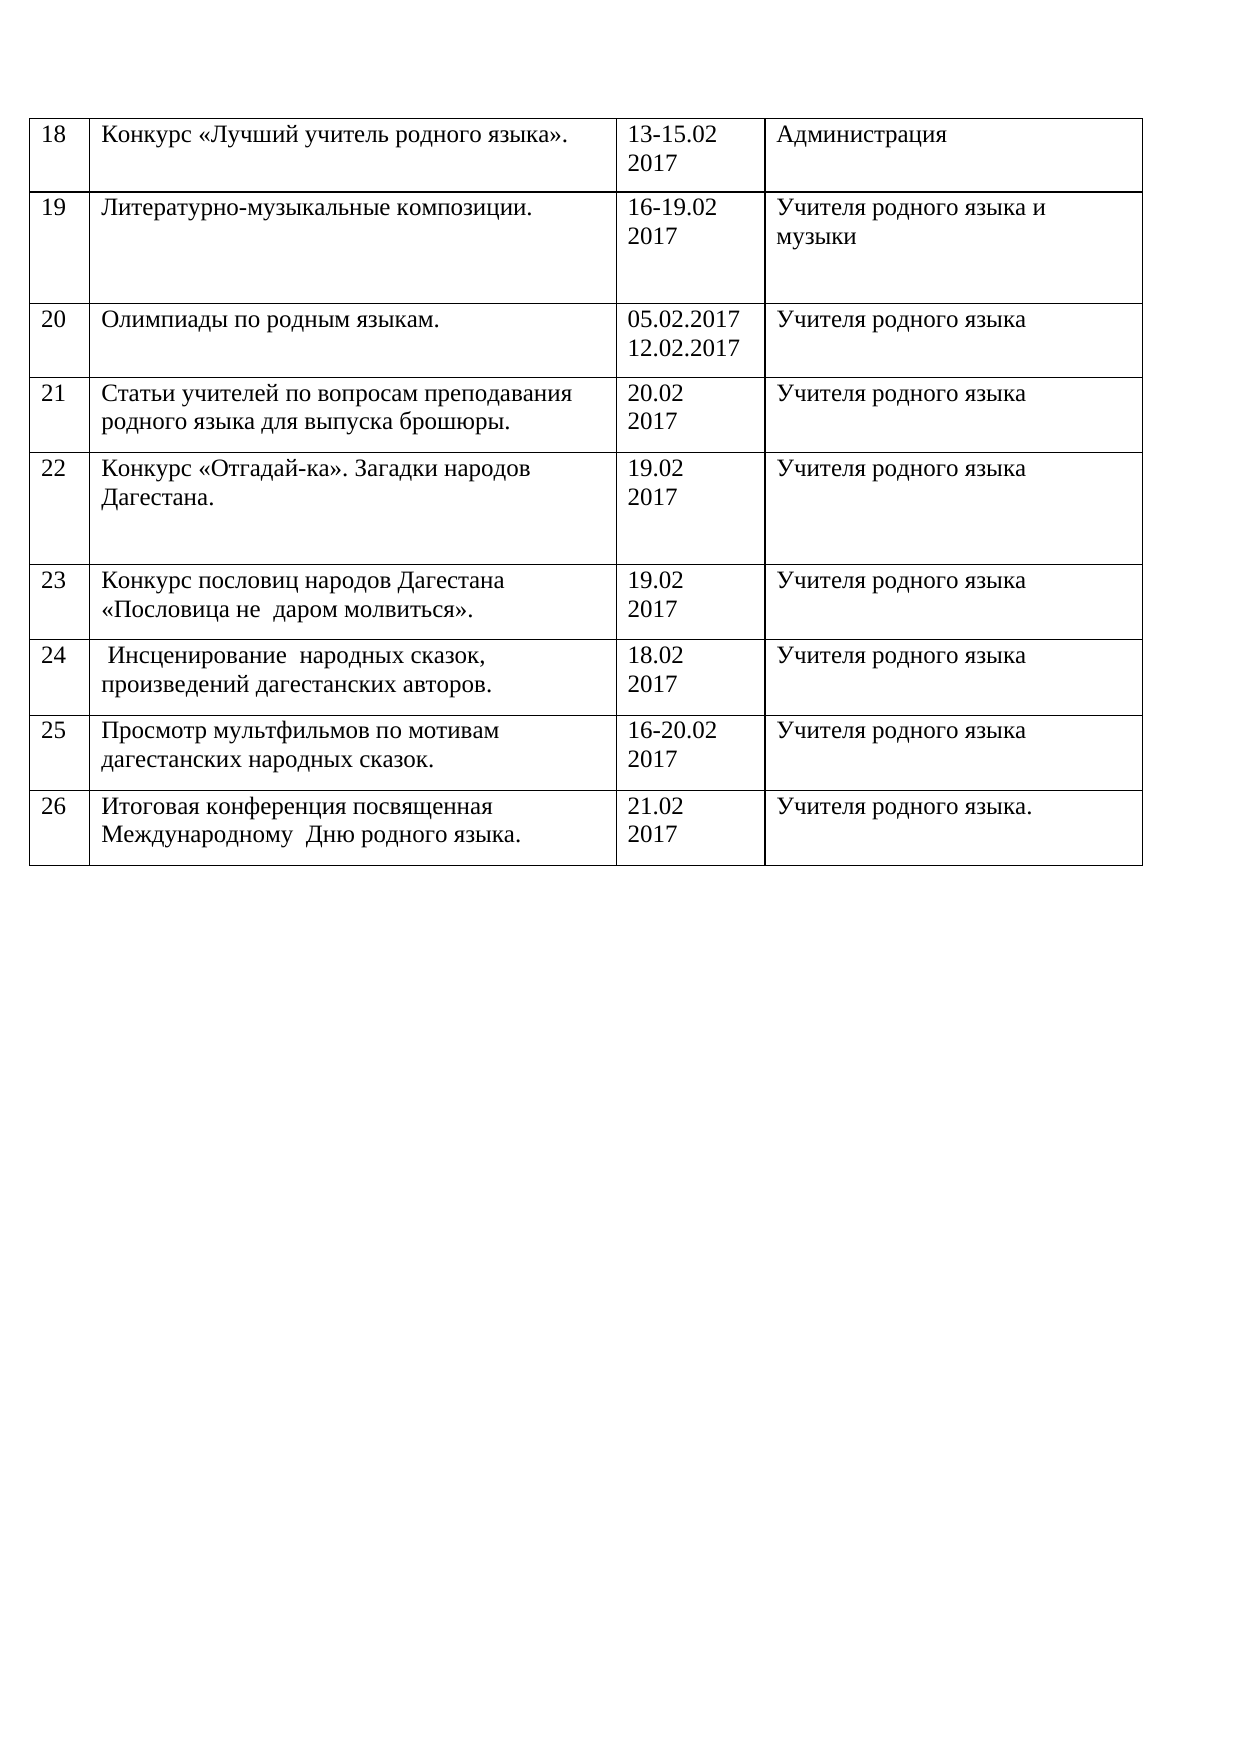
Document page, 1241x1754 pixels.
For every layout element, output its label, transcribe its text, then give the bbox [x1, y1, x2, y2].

table_cell Конкурс «Отгадай-ка». Загадки народов Дагестана. [90, 453, 616, 564]
table_cell Учителя родного языка [766, 453, 1142, 564]
table_cell 19.02 2017 [617, 565, 764, 639]
table_cell Учителя родного языка [766, 716, 1142, 790]
table_cell 16-19.02 2017 [617, 193, 764, 303]
table_cell 26 [30, 791, 89, 865]
table_cell 18.02 2017 [617, 640, 764, 714]
table_cell Учителя родного языка и музыки [766, 193, 1142, 303]
table_cell Конкурс «Лучший учитель родного языка». [90, 119, 616, 191]
table_cell 16-20.02 2017 [617, 716, 764, 790]
table_cell Конкурс пословиц народов Дагестана «Пословица не даром молвиться». [90, 565, 616, 639]
table_cell 19.02 2017 [617, 453, 764, 564]
table_cell 19 [30, 193, 89, 303]
table_cell Итоговая конференция посвященная Международному Дню родного языка. [90, 791, 616, 865]
table_cell Литературно-музыкальные композиции. [90, 193, 616, 303]
table_cell 25 [30, 716, 89, 790]
table_cell Инсценирование народных сказок, произведений дагестанских авторов. [90, 640, 616, 714]
table_cell 21.02 2017 [617, 791, 764, 865]
table_cell 05.02.2017 12.02.2017 [617, 304, 764, 377]
table_cell Учителя родного языка. [766, 791, 1142, 865]
table_cell 20.02 2017 [617, 378, 764, 452]
table_cell Олимпиады по родным языкам. [90, 304, 616, 377]
table_cell 21 [30, 378, 89, 452]
table_cell 20 [30, 304, 89, 377]
table_cell Учителя родного языка [766, 378, 1142, 452]
table_cell Администрация [766, 119, 1142, 191]
table_cell 24 [30, 640, 89, 714]
table_cell Статьи учителей по вопросам преподавания родного языка для выпуска брошюры. [90, 378, 616, 452]
table_cell Учителя родного языка [766, 304, 1142, 377]
table_cell Учителя родного языка [766, 640, 1142, 714]
table_cell Учителя родного языка [766, 565, 1142, 639]
table_cell 23 [30, 565, 89, 639]
table_cell 22 [30, 453, 89, 564]
table_cell 18 [30, 119, 89, 191]
table_cell 13-15.02 2017 [617, 119, 764, 191]
table_cell Просмотр мультфильмов по мотивам дагестанских народных сказок. [90, 716, 616, 790]
